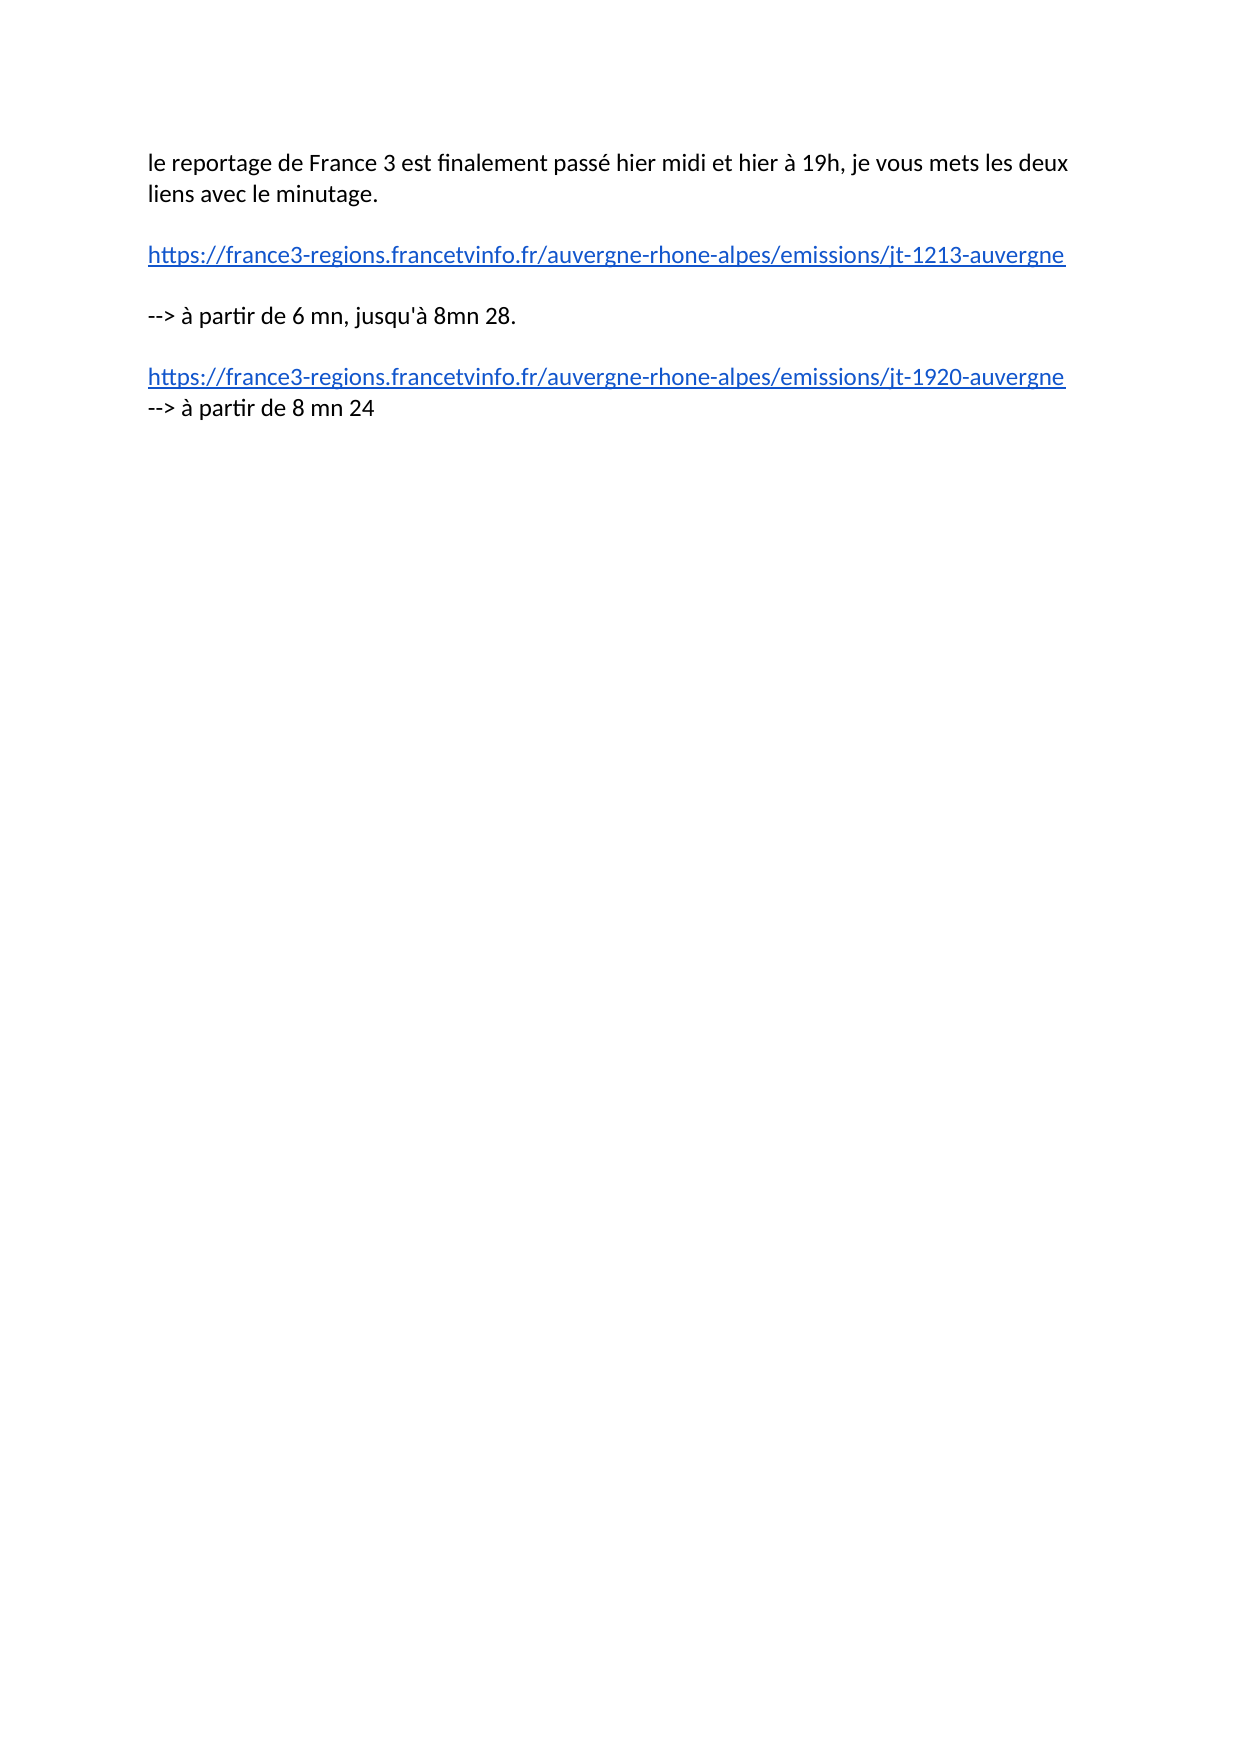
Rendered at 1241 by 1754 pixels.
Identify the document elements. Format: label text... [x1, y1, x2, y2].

text le reportage de France 3 est finalement passé hier midi et hier à 19h, je vous mets les deux liens avec le minutage. [148, 148, 1093, 209]
text https://france3-regions.francetvinfo.fr/auvergne-rhone-alpes/emissions/jt-1213-auvergne [148, 239, 1093, 270]
text --> à partir de 6 mn, jusqu'à 8mn 28. [148, 300, 1093, 331]
text --> à partir de 8 mn 24 [148, 392, 1093, 422]
text https://france3-regions.francetvinfo.fr/auvergne-rhone-alpes/emissions/jt-1920-auvergne [148, 361, 1093, 392]
